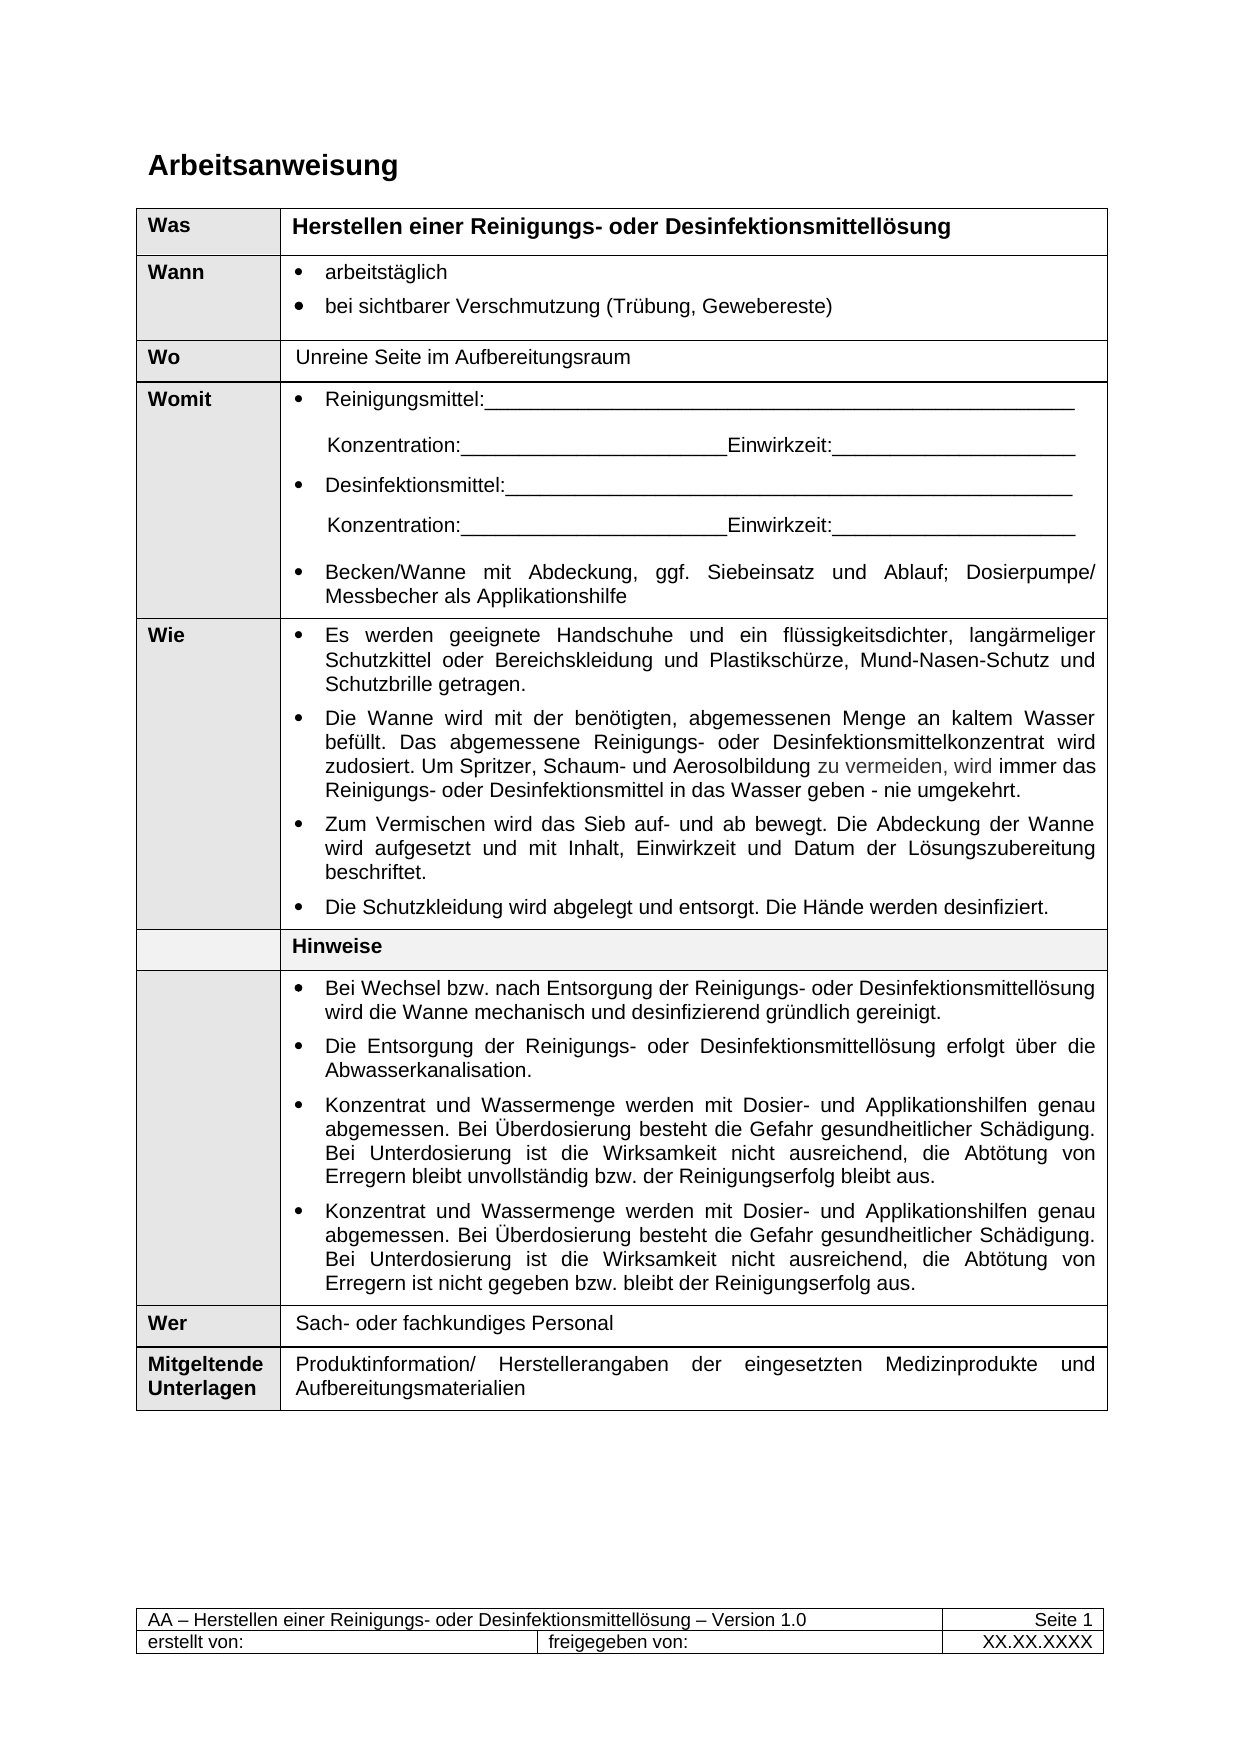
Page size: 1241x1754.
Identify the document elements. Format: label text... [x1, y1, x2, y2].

table_cell [137, 971, 280, 1305]
table_cell Es werden geeignete Handschuhe und ein flüssigkeitsdichter, langärmeliger Schutzkittel oder Bereichskleidung und Plastikschürze, Mund-Nasen-Schutz und Schutzbrille getragen. Die Wanne wird mit der benötigten, abgemessenen Menge an kaltem Wasser befüllt. Das abgemessene Reinigungs- oder Desinfektionsmittelkonzentrat wird zudosiert. Um Spritzer, Schaum- und Aerosolbildung zu vermeiden, wird immer das Reinigungs- oder Desinfektionsmittel in das Wasser geben - nie umgekehrt. Zum Vermischen wird das Sieb auf- und ab bewegt. Die Abdeckung der Wanne wird aufgesetzt und mit Inhalt, Einwirkzeit und Datum der Lösungszubereitung beschriftet. Die Schutzkleidung wird abgelegt und entsorgt. Die Hände werden desinfiziert. [281, 619, 1107, 929]
table_cell [137, 930, 280, 970]
table_cell Mitgeltende Unterlagen [137, 1348, 280, 1410]
table_cell Reinigungsmittel:___________________________________________________ Konzentration:_______________________Einwirkzeit:_____________________ Desinfektionsmittel:_________________________________________________ Konzentration:_______________________Einwirkzeit:_____________________ Becken/Wanne mit Abdeckung, ggf. Siebeinsatz und Ablauf; Dosierpumpe/ Messbecher als Applikationshilfe [281, 383, 1107, 618]
table_cell Wann [137, 256, 280, 340]
table_cell Hinweise [281, 930, 1107, 970]
table_cell Womit [137, 383, 280, 618]
table_cell Sach- oder fachkundiges Personal [281, 1306, 1107, 1346]
table_cell arbeitstäglich bei sichtbarer Verschmutzung (Trübung, Gewebereste) [281, 256, 1107, 340]
table_header Herstellen einer Reinigungs- oder Desinfektionsmittellösung [281, 209, 1107, 254]
table_header Was [137, 209, 280, 254]
table_cell Wer [137, 1306, 280, 1346]
table_cell Unreine Seite im Aufbereitungsraum [281, 341, 1107, 381]
text Arbeitsanweisung [148, 148, 1092, 181]
table_cell Produktinformation/ Herstellerangaben der eingesetzten Medizinprodukte und Aufbereitungsmaterialien [281, 1348, 1107, 1410]
table_cell Wie [137, 619, 280, 929]
table_cell Bei Wechsel bzw. nach Entsorgung der Reinigungs- oder Desinfektionsmittellösung wird die Wanne mechanisch und desinfizierend gründlich gereinigt. Die Entsorgung der Reinigungs- oder Desinfektionsmittellösung erfolgt über die Abwasserkanalisation. Konzentrat und Wassermenge werden mit Dosier- und Applikationshilfen genau abgemessen. Bei Überdosierung besteht die Gefahr gesundheitlicher Schädigung. Bei Unterdosierung ist die Wirksamkeit nicht ausreichend, die Abtötung von Erregern bleibt unvollständig bzw. der Reinigungserfolg bleibt aus. Konzentrat und Wassermenge werden mit Dosier- und Applikationshilfen genau abgemessen. Bei Überdosierung besteht die Gefahr gesundheitlicher Schädigung. Bei Unterdosierung ist die Wirksamkeit nicht ausreichend, die Abtötung von Erregern ist nicht gegeben bzw. bleibt der Reinigungserfolg aus. [281, 971, 1107, 1305]
table_cell Wo [137, 341, 280, 381]
